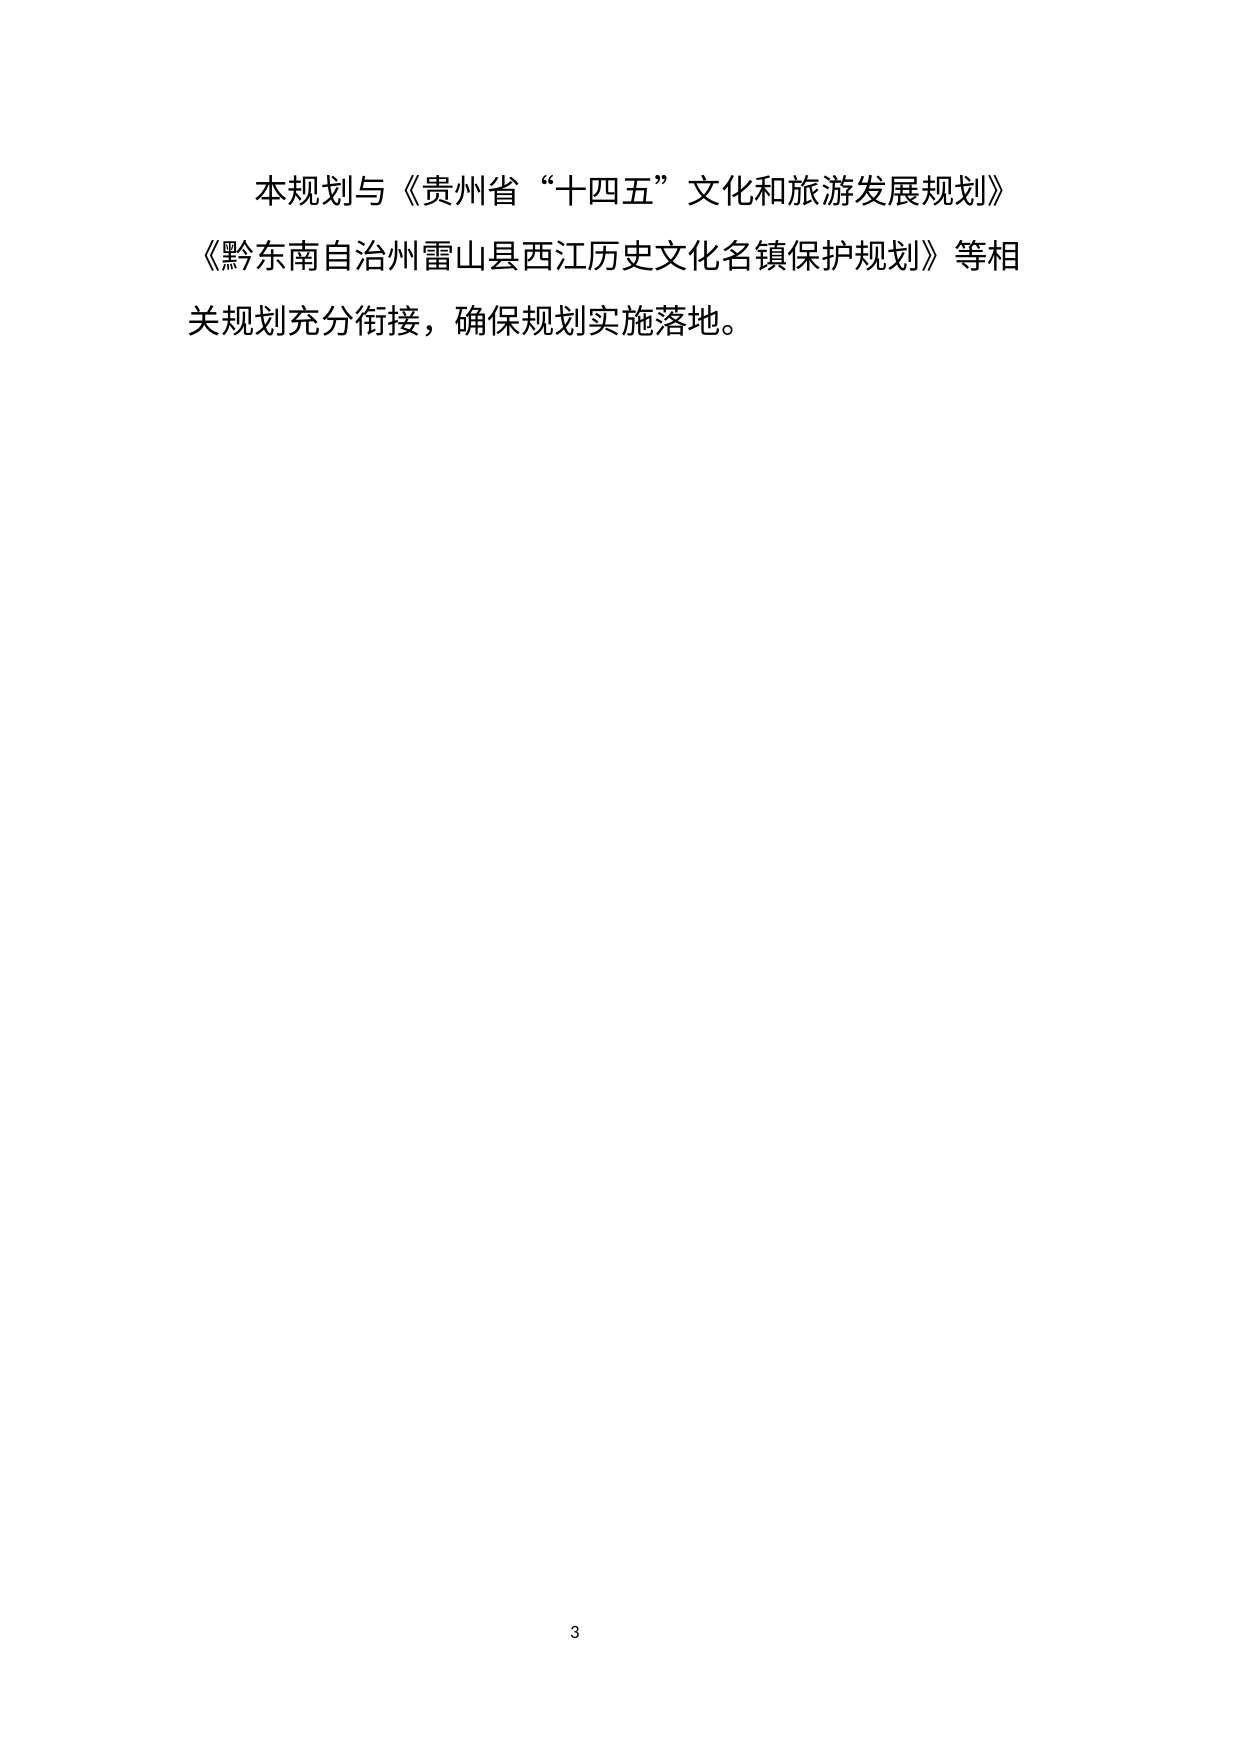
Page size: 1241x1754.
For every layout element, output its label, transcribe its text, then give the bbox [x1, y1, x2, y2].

text 本规划与《贵州省“十四五”文化和旅游发展规划》《黔东南自治州雷山县西江历史文化名镇保护规划》等相关规划充分衔接，确保规划实施落地。 [187, 156, 1053, 351]
